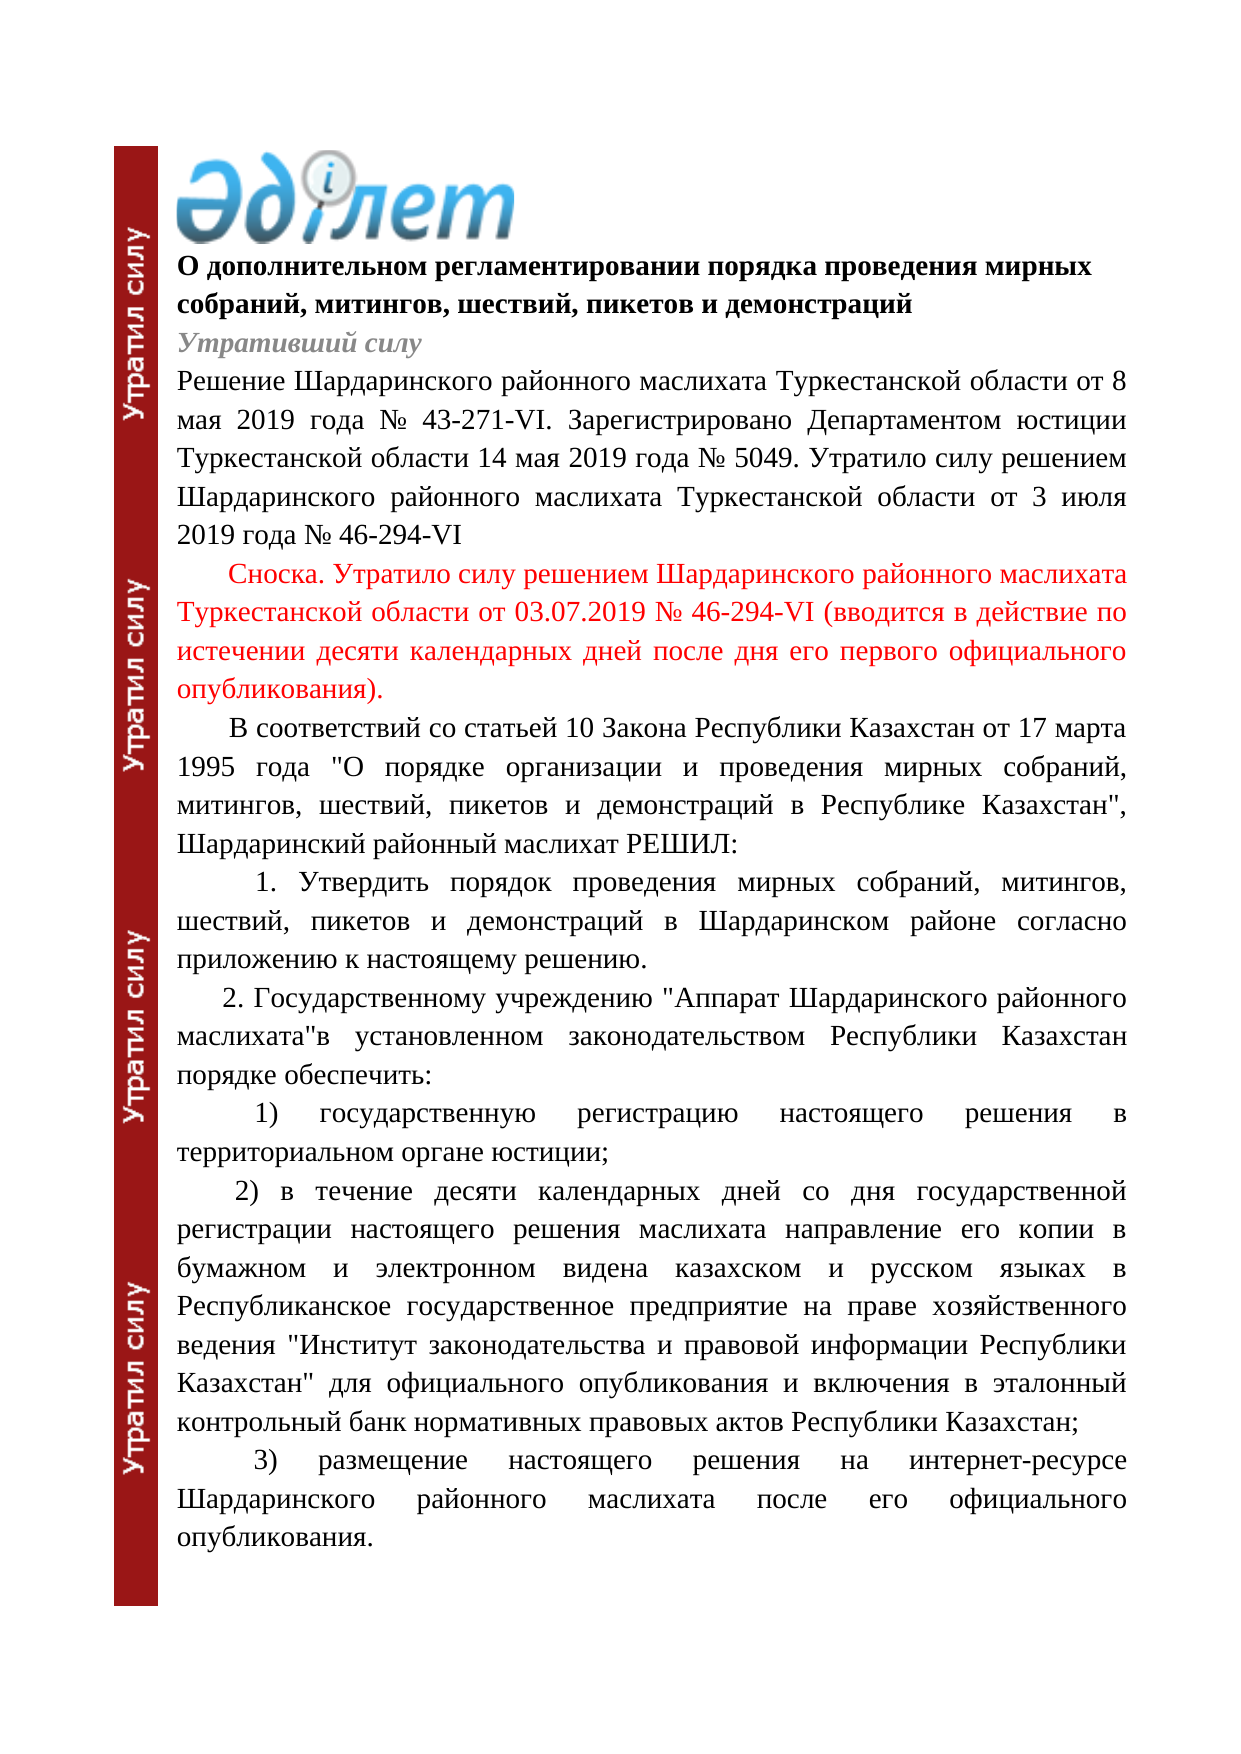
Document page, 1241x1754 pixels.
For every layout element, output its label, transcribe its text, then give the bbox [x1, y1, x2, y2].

text 2) в течение десяти календарных дней со дня государственной регистрации настоящего решения маслихата направление его копии в бумажном и электронном видена казахском и русском языках в Республиканское государственное предприятие на праве хозяйственного ведения "Институт законодательства и правовой информации Республики Казахстан" для официального опубликования и включения в эталонный контрольный банк нормативных правовых актов Республики Казахстан; [112, 1173, 1128, 1437]
text В соответствий со статьей 10 Закона Республики Казахстан от 17 марта 1995 года "О порядке организации и проведения мирных собраний, митингов, шествий, пикетов и демонстраций в Республике Казахстан", Шардаринский районный маслихат РЕШИЛ: [112, 710, 1128, 859]
picture [114, 1553, 158, 1606]
text О дополнительном регламентировании порядка проведения мирных собраний, митингов, шествий, пикетов и демонстраций [112, 248, 1128, 320]
text 1. Утвердить порядок проведения мирных собраний, митингов, шествий, пикетов и демонстраций в Шардаринском районе согласно приложению к настоящему решению. [112, 864, 1128, 975]
text Утративший силу [112, 325, 1128, 358]
text 3) размещение настоящего решения на интернет-ресурсе Шардаринского районного маслихата после его официального опубликования. [112, 1442, 1128, 1553]
text 1) государственную регистрацию настоящего решения в территориальном органе юстиции; [112, 1096, 1128, 1168]
picture [114, 859, 158, 864]
picture [114, 358, 158, 363]
text 2. Государственному учреждению "Аппарат Шардаринского районного маслихата"в установленном законодательством Республики Казахстан порядке обеспечить: [112, 980, 1128, 1091]
text Сноска. Утратило силу решением Шардаринского районного маслихата Туркестанской области от 03.07.2019 № 46-294-VI (вводится в действие по истечении десяти календарных дней после дня его первого официального опубликования). [112, 556, 1128, 705]
text Решение Шардаринского районного маслихата Туркестанской области от 8 мая 2019 года № 43-271-VI. Зарегистрировано Департаментом юстиции Туркестанской области 14 мая 2019 года № 5049. Утратило силу решением Шардаринского районного маслихата Туркестанской области от 3 июля 2019 года № 46-294-VI [112, 363, 1128, 551]
picture [114, 975, 158, 980]
picture [114, 1091, 158, 1096]
picture [114, 705, 158, 710]
picture [114, 1437, 158, 1442]
picture [176, 150, 515, 244]
picture [114, 146, 158, 248]
picture [114, 551, 158, 556]
picture [114, 1168, 158, 1173]
picture [114, 320, 158, 325]
